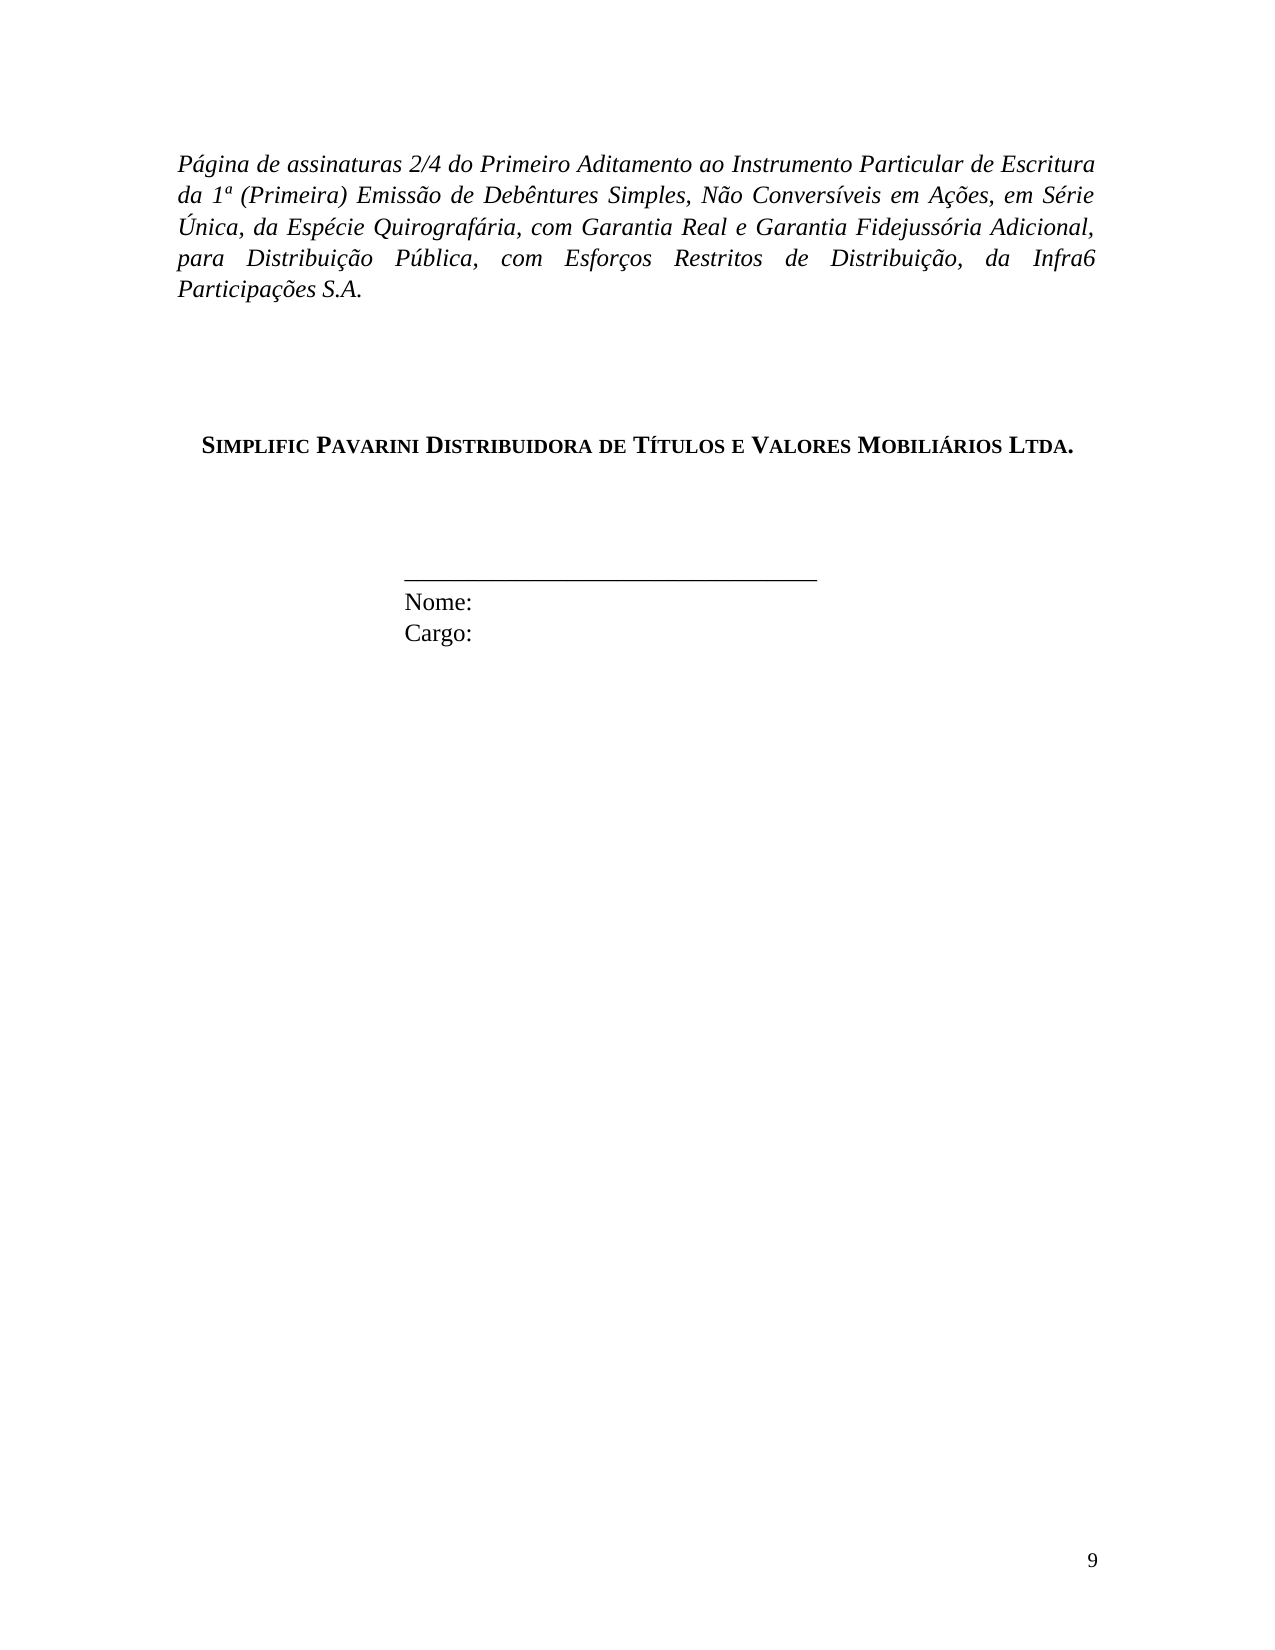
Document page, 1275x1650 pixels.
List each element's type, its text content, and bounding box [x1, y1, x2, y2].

table_header _________________________________ Nome: Cargo: [393, 554, 882, 648]
text Página de assinaturas 2/4 do Primeiro Aditamento ao Instrumento Particular de Escritura da 1ª (Primeira) Emissão de Debêntures Simples, Não Conversíveis em Ações, em Série Única, da Espécie Quirografária, com Garantia Real e Garantia Fidejussória Adicional, para Distribuição Pública, com Esforços Restritos de Distribuição, da Infra6 Participações S.A. [177, 148, 1098, 304]
text Simplific Pavarini Distribuidora de Títulos e Valores Mobiliários Ltda. [177, 429, 1098, 460]
